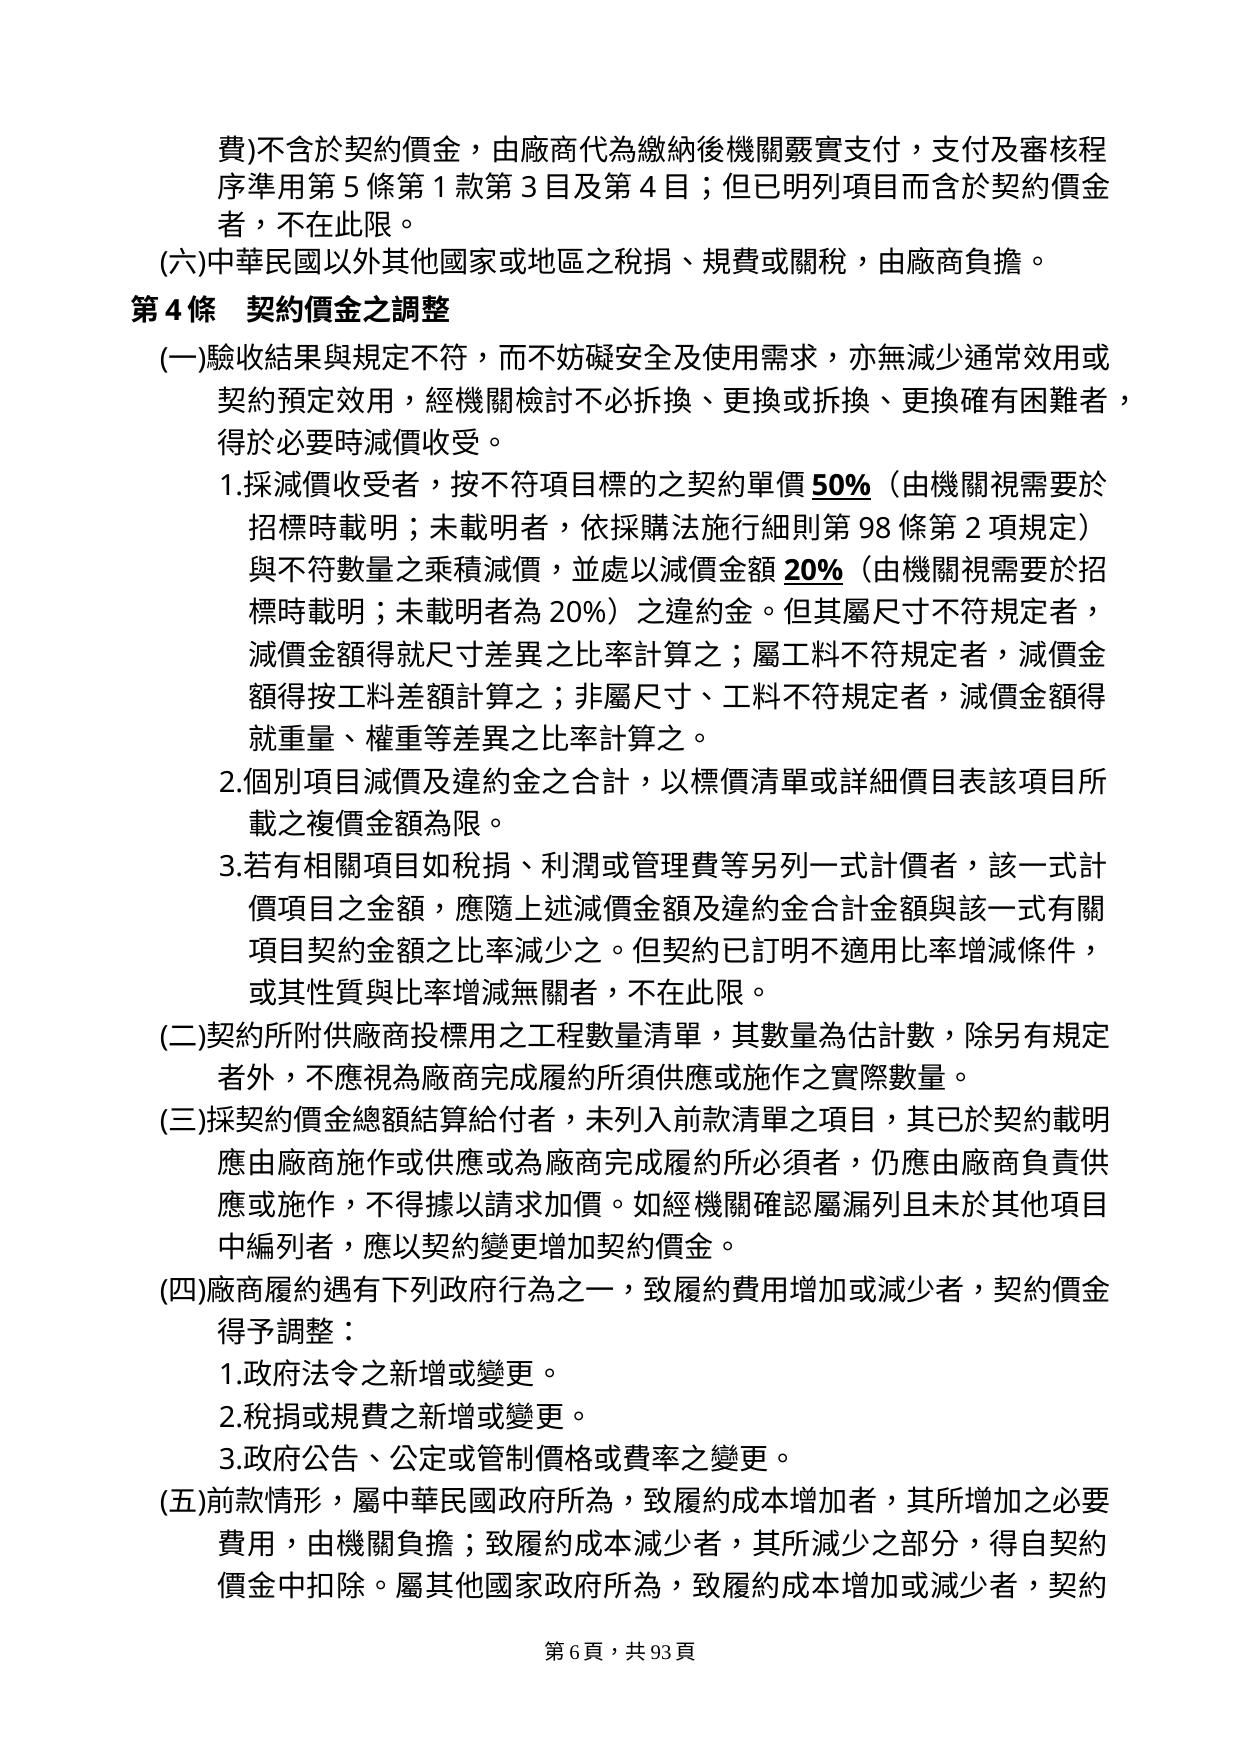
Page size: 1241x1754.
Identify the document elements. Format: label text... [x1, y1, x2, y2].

text 2.稅捐或規費之新增或變更。 [218, 1393, 1108, 1436]
text (四)廠商履約遇有下列政府行為之一，致履約費用增加或減少者，契約價金得予調整： [159, 1266, 1110, 1351]
text (一)驗收結果與規定不符，而不妨礙安全及使用需求，亦無減少通常效用或契約預定效用，經機關檢討不必拆換、更換或拆換、更換確有困難者，得於必要時減價收受。 [159, 335, 1110, 462]
text 1.政府法令之新增或變更。 [218, 1351, 1108, 1393]
text (六)中華民國以外其他國家或地區之稅捐、規費或關稅，由廠商負擔。 [159, 242, 1110, 280]
text 2.個別項目減價及違約金之合計，以標價清單或詳細價目表該項目所載之複價金額為限。 [218, 758, 1108, 843]
text (三)採契約價金總額結算給付者，未列入前款清單之項目，其已於契約載明應由廠商施作或供應或為廠商完成履約所必須者，仍應由廠商負責供應或施作，不得據以請求加價。如經機關確認屬漏列且未於其他項目中編列者，應以契約變更增加契約價金。 [159, 1097, 1110, 1266]
text 第4條 契約價金之調整 [130, 286, 1110, 328]
text 3.政府公告、公定或管制價格或費率之變更。 [218, 1436, 1108, 1478]
text 3.若有相關項目如稅捐、利潤或管理費等另列一式計價者，該一式計價項目之金額，應隨上述減價金額及違約金合計金額與該一式有關項目契約金額之比率減少之。但契約已訂明不適用比率增減條件，或其性質與比率增減無關者，不在此限。 [218, 843, 1108, 1012]
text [159, 130, 1110, 242]
text 1.採減價收受者，按不符項目標的之契約單價50%（由機關視需要於招標時載明；未載明者，依採購法施行細則第98條第2項規定）與不符數量之乘積減價，並處以減價金額20%（由機關視需要於招標時載明；未載明者為20%）之違約金。但其屬尺寸不符規定者，減價金額得就尺寸差異之比率計算之；屬工料不符規定者，減價金額得按工料差額計算之；非屬尺寸、工料不符規定者，減價金額得就重量、權重等差異之比率計算之。 [218, 462, 1108, 758]
text (二)契約所附供廠商投標用之工程數量清單，其數量為估計數，除另有規定者外，不應視為廠商完成履約所須供應或施作之實際數量。 [159, 1012, 1110, 1097]
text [159, 1478, 1110, 1605]
